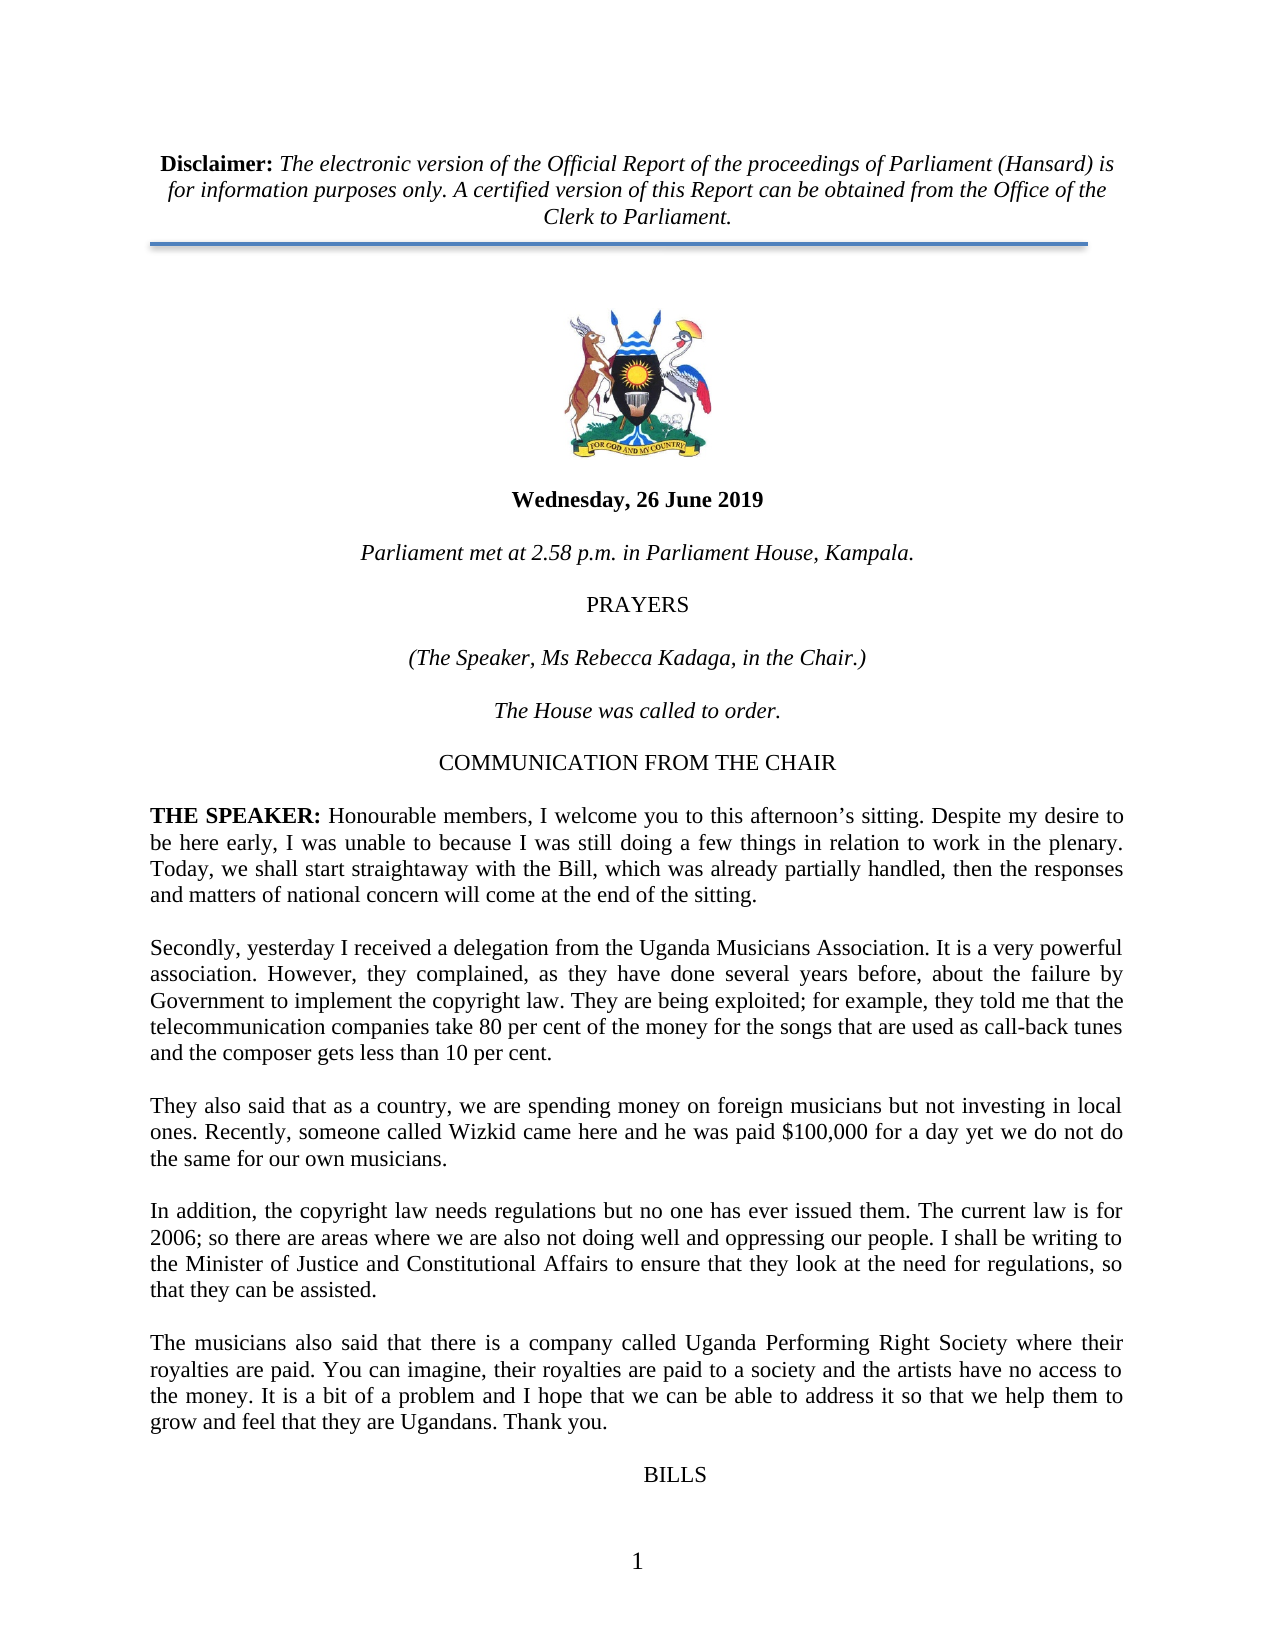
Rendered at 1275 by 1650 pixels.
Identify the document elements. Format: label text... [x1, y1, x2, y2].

text The musicians also said that there is a company called Uganda Performing Right Society where their royalties are paid. You can imagine, their royalties are paid to a society and the artists have no access to the money. It is a bit of a problem and I hope that we can be able to address it so that we help them to grow and feel that they are Ugandans. Thank you. [150, 1329, 1125, 1435]
text Parliament met at 2.58 p.m. in Parliament House, Kampala. [150, 539, 1125, 565]
text In addition, the copyright law needs regulations but no one has ever issued them. The current law is for 2006; so there are areas where we are also not doing well and oppressing our people. I shall be writing to the Minister of Justice and Constitutional Affairs to ensure that they look at the need for regulations, so that they can be assisted. [150, 1197, 1125, 1303]
text Disclaimer: The electronic version of the Official Report of the proceedings of Parliament (Hansard) is for information purposes only. A certified version of this Report can be obtained from the Office of the Clerk to Parliament. [150, 150, 1125, 229]
text The House was called to order. [150, 697, 1125, 723]
text THE SPEAKER: Honourable members, I welcome you to this afternoon’s sitting. Despite my desire to be here early, I was unable to because I was still doing a few things in relation to work in the plenary. Today, we shall start straightaway with the Bill, which was already partially handled, then the responses and matters of national concern will come at the end of the sitting. [150, 802, 1125, 908]
text BILLS [225, 1461, 1125, 1487]
text Wednesday, 26 June 2019 [150, 486, 1125, 512]
text COMMUNICATION FROM THE CHAIR [150, 749, 1125, 776]
text (The Speaker, Ms Rebecca Kadaga, in the Chair.) [150, 644, 1125, 670]
text They also said that as a country, we are spending money on foreign musicians but not investing in local ones. Recently, someone called Wizkid came here and he was paid $100,000 for a day yet we do not do the same for our own musicians. [150, 1092, 1125, 1171]
text Secondly, yesterday I received a delegation from the Uganda Musicians Association. It is a very powerful association. However, they complained, as they have done several years before, about the failure by Government to implement the copyright law. They are being exploited; for example, they told me that the telecommunication companies take 80 per cent of the money for the songs that are used as call-back tunes and the composer gets less than 10 per cent. [150, 934, 1125, 1066]
text PRAYERS [150, 591, 1125, 618]
picture [563, 308, 712, 460]
